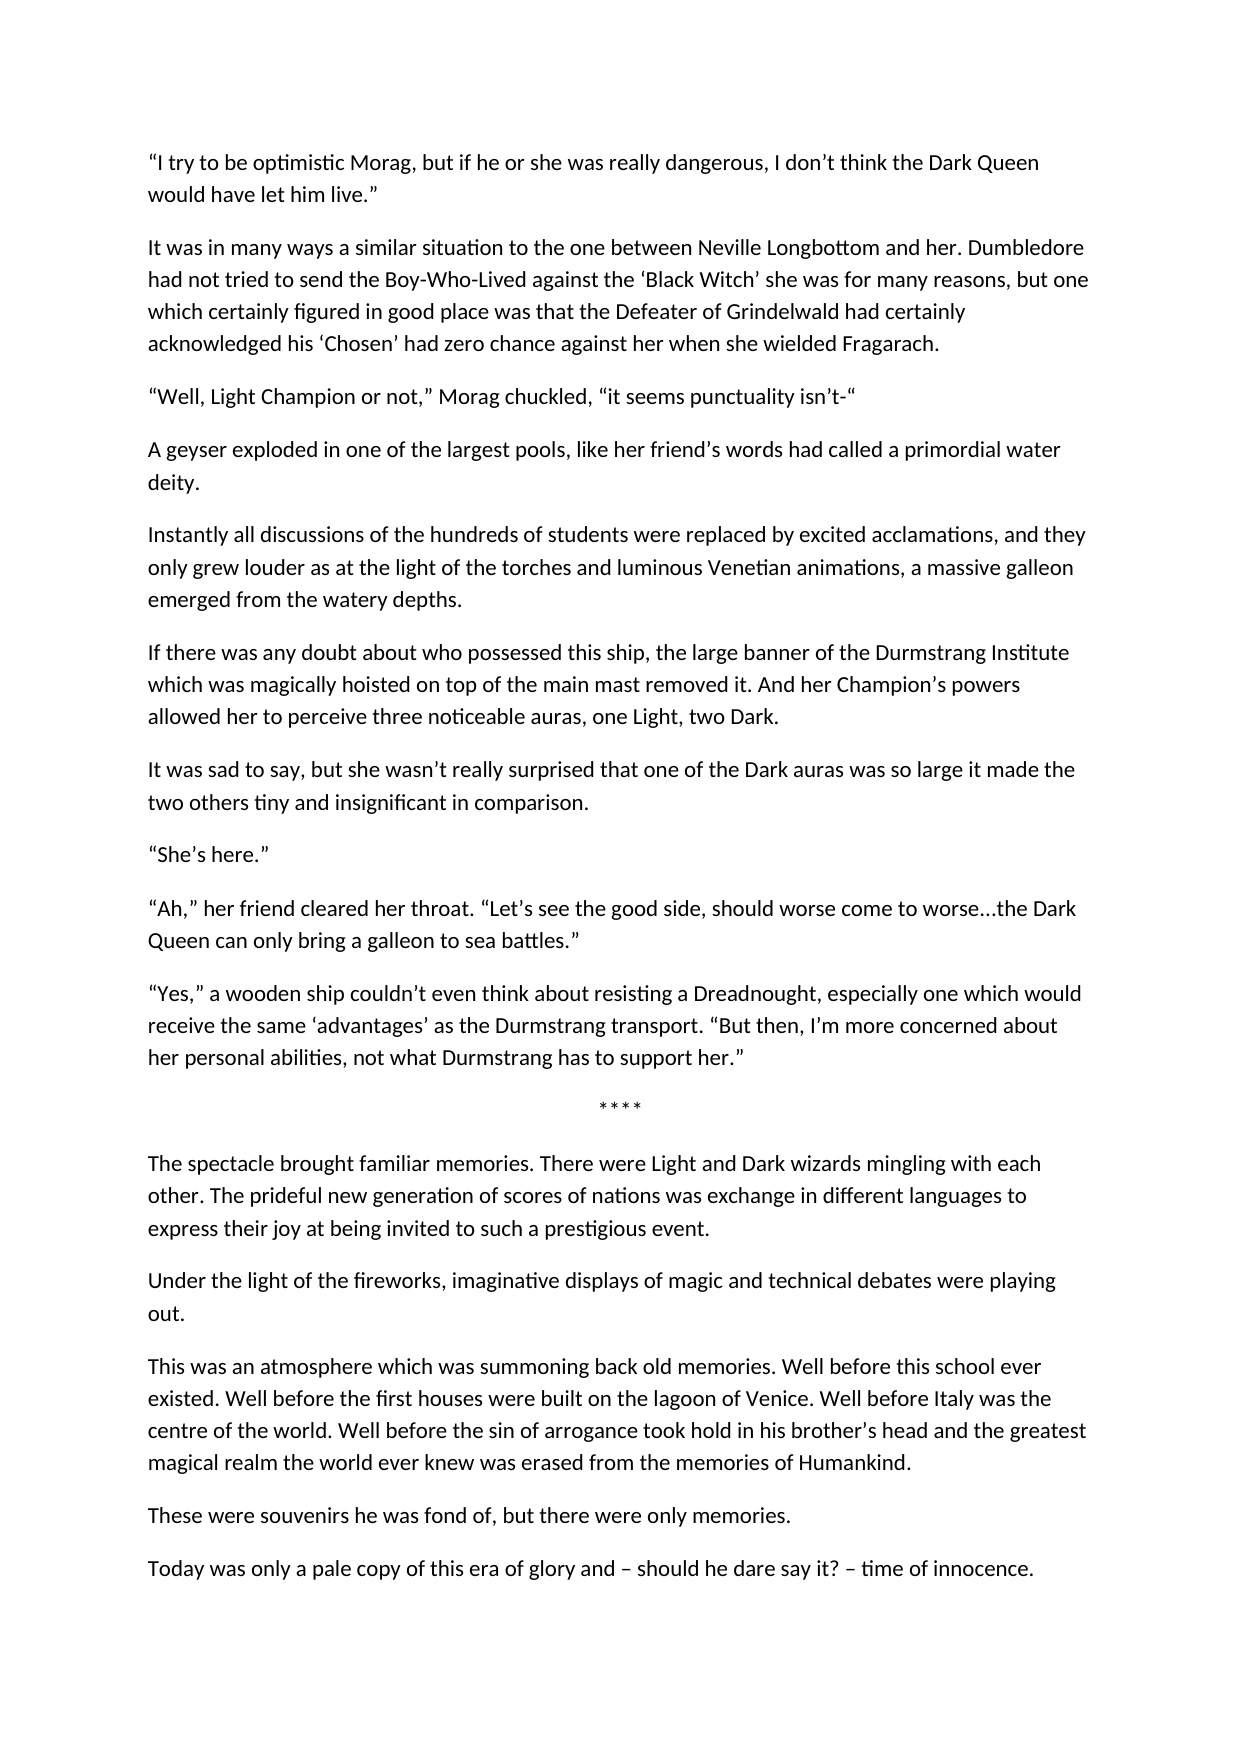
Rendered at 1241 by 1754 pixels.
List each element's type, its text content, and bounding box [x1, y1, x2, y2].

text Instantly all discussions of the hundreds of students were replaced by excited acclamations, and they only grew louder as at the light of the torches and luminous Venetian animations, a massive galleon emerged from the watery depths. [148, 521, 1093, 613]
text It was sad to say, but she wasn’t really surprised that one of the Dark auras was so large it made the two others tiny and insignificant in comparison. [148, 755, 1093, 816]
text “Well, Light Champion or not,” Morag chuckled, “it seems punctuality isn’t-“ [148, 382, 1093, 410]
text “She’s here.” [148, 841, 1093, 869]
text It was in many ways a similar situation to the one between Neville Longbottom and her. Dumbledore had not tried to send the Boy-Who-Lived against the ‘Black Witch’ she was for many reasons, but one which certainly figured in good place was that the Defeater of Grindelwald had certainly acknowledged his ‘Chosen’ had zero chance against her when she wielded Fragarach. [148, 233, 1093, 357]
text Under the light of the fireworks, imaginative displays of magic and technical debates were playing out. [148, 1267, 1093, 1327]
text This was an atmosphere which was summoning back old memories. Well before this school ever existed. Well before the first houses were built on the lagoon of Venice. Well before Italy was the centre of the world. Well before the sin of arrogance took hold in his brother’s head and the greatest magical realm the world ever knew was erased from the memories of Humankind. [148, 1352, 1093, 1476]
text “Yes,” a wooden ship couldn’t even think about resisting a Dreadnought, especially one which would receive the same ‘advantages’ as the Durmstrang transport. “But then, I’m more concerned about her personal abilities, not what Durmstrang has to support her.” [148, 979, 1093, 1071]
text The spectacle brought familiar memories. There were Light and Dark wizards mingling with each other. The prideful new generation of scores of nations was exchange in different languages to express their joy at being invited to such a prestigious event. [148, 1149, 1093, 1242]
text Today was only a pale copy of this era of glory and – should he dare say it? – time of innocence. [148, 1554, 1093, 1582]
text “Ah,” her friend cleared her throat. “Let’s see the good side, should worse come to worse...the Dark Queen can only bring a galleon to sea battles.” [148, 894, 1093, 954]
text “I try to be optimistic Morag, but if he or she was really dangerous, I don’t think the Dark Queen would have let him live.” [148, 148, 1093, 208]
text A geyser exploded in one of the largest pools, like her friend’s words had called a primordial water deity. [148, 435, 1093, 496]
text If there was any doubt about who possessed this ship, the large banner of the Durmstrang Institute which was magically hoisted on top of the main mast removed it. And her Champion’s powers allowed her to perceive three noticeable auras, one Light, two Dark. [148, 638, 1093, 730]
text **** [148, 1096, 1093, 1124]
text These were souvenirs he was fond of, but there were only memories. [148, 1501, 1093, 1529]
